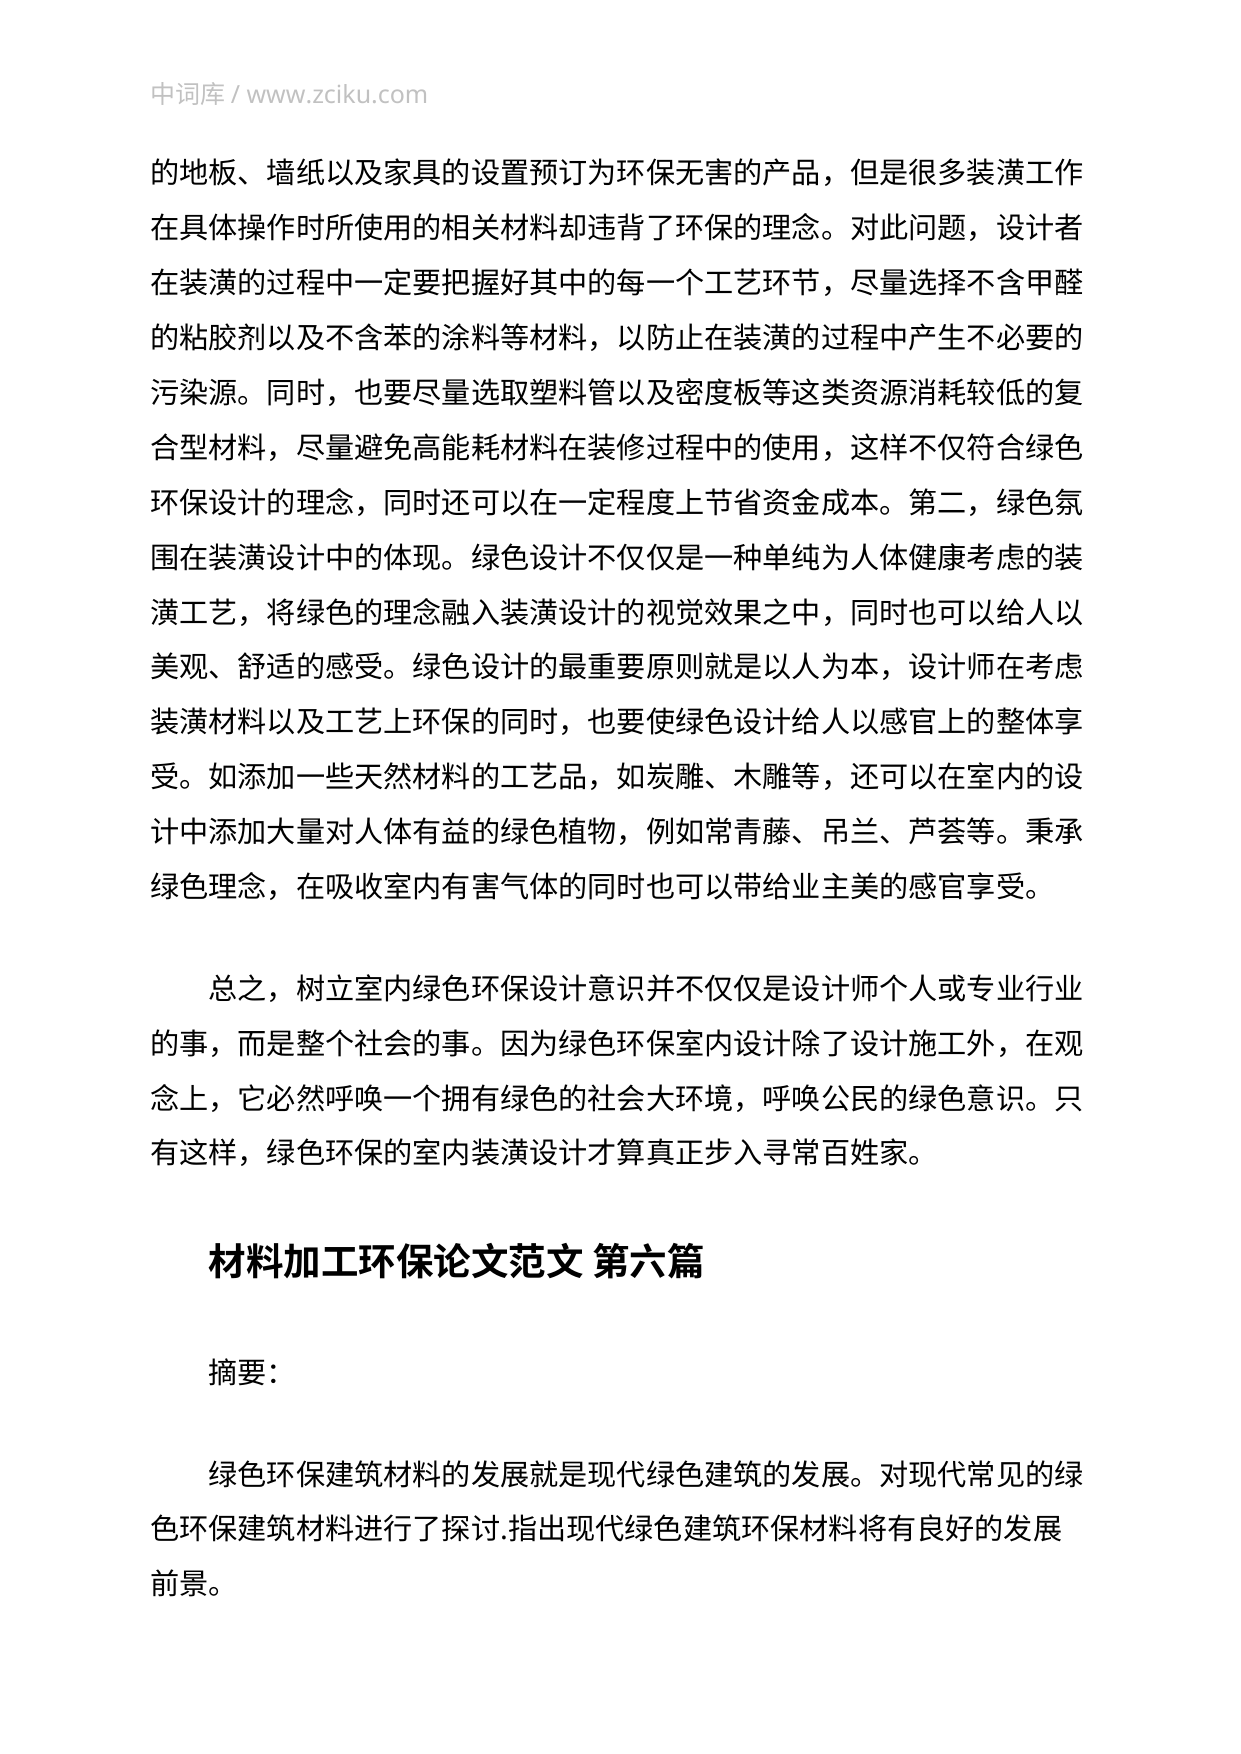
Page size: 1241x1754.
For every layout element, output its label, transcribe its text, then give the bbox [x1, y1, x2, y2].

text 材料加工环保论文范文 第六篇 [150, 1232, 1090, 1286]
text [150, 150, 1090, 906]
text 总之，树立室内绿色环保设计意识并不仅仅是设计师个人或专业行业的事，而是整个社会的事。因为绿色环保室内设计除了设计施工外，在观念上，它必然呼唤一个拥有绿色的社会大环境，呼唤公民的绿色意识。只有这样，绿色环保的室内装潢设计才算真正步入寻常百姓家。 [150, 965, 1090, 1172]
text 绿色环保建筑材料的发展就是现代绿色建筑的发展。对现代常见的绿色环保建筑材料进行了探讨.指出现代绿色建筑环保材料将有良好的发展前景。 [150, 1451, 1090, 1603]
text 摘要： [150, 1349, 1090, 1392]
